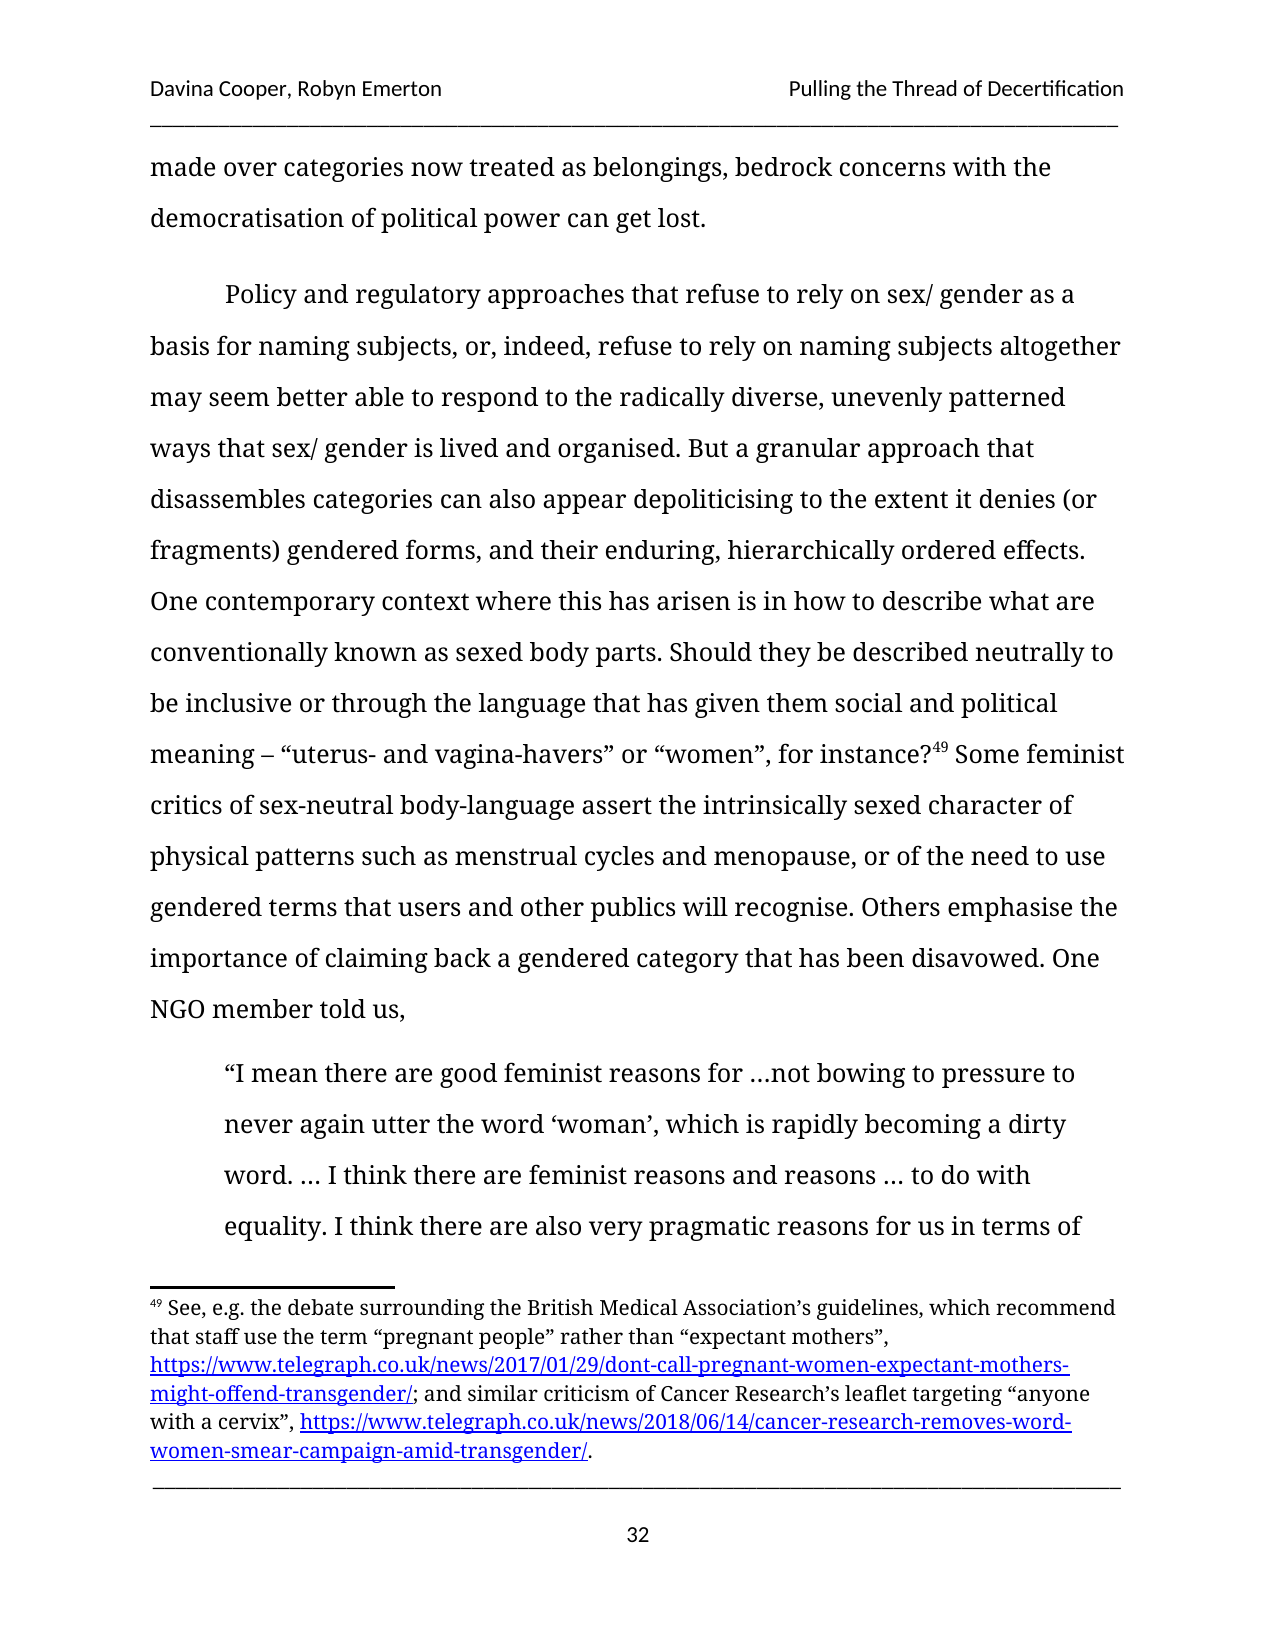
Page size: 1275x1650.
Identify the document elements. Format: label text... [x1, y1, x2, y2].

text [224, 1055, 1125, 1242]
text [150, 150, 1125, 235]
text Policy and regulatory approaches that refuse to rely on sex/ gender as a basis for naming subjects, or, indeed, refuse to rely on naming subjects altogether may seem better able to respond to the radically diverse, unevenly patterned ways that sex/ gender is lived and organised. But a granular approach that disassembles categories can also appear depoliticising to the extent it denies (or fragments) gendered forms, and their enduring, hierarchically ordered effects. One contemporary context where this has arisen is in how to describe what are conventionally known as sexed body parts. Should they be described neutrally to be inclusive or through the language that has given them social and political meaning – “uterus- and vagina-havers” or “women”, for instance? Some feminist critics of sex-neutral body-language assert the intrinsically sexed character of physical patterns such as menstrual cycles and menopause, or of the need to use gendered terms that users and other publics will recognise. Others emphasise the importance of claiming back a gendered category that has been disavowed. One NGO member told us, [150, 277, 1125, 1026]
